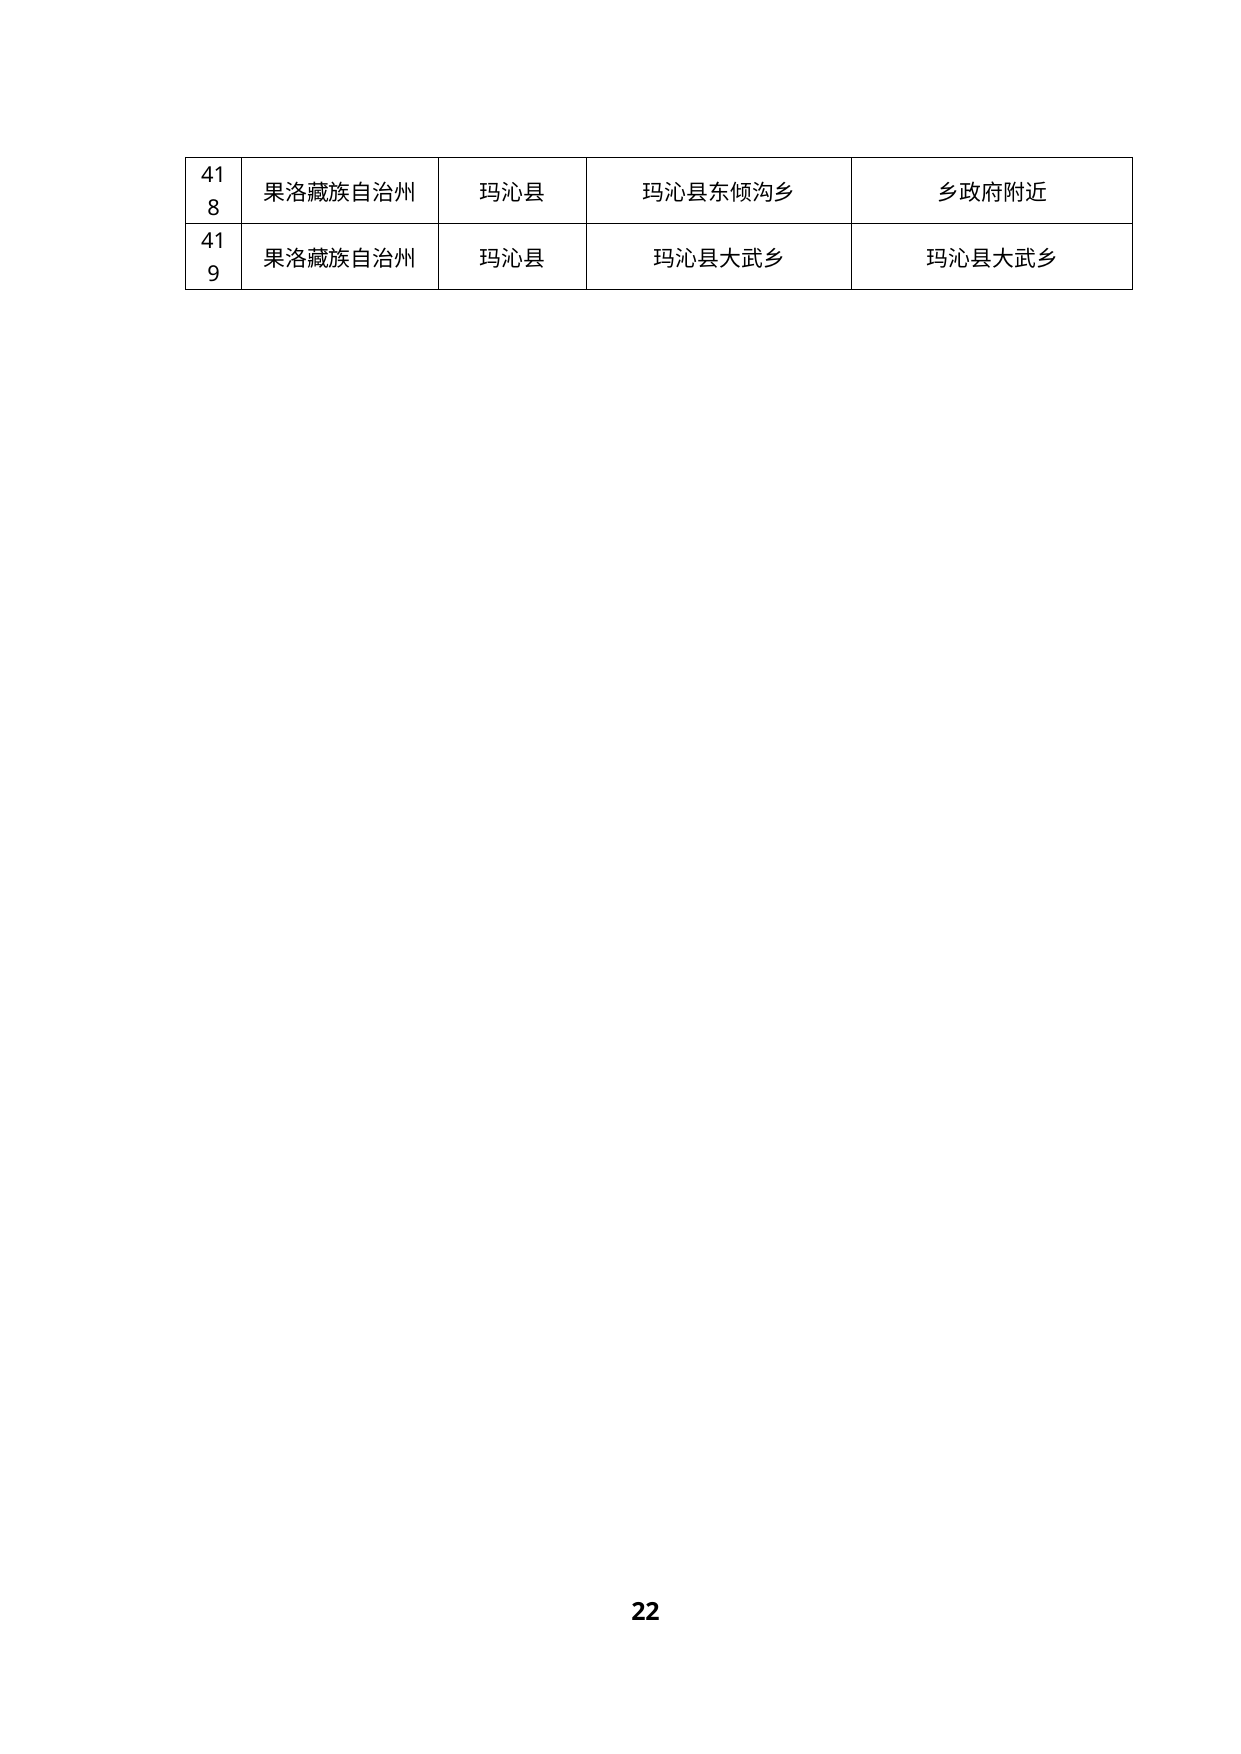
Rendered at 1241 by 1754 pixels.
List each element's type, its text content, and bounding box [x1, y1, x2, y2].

table_cell 玛沁县 [439, 158, 586, 223]
table_cell 玛沁县 [439, 224, 586, 289]
table_cell 玛沁县大武乡 [587, 224, 851, 289]
table_cell 果洛藏族自治州 [242, 224, 438, 289]
table_cell 果洛藏族自治州 [242, 158, 438, 223]
table_cell 玛沁县大武乡 [852, 224, 1132, 289]
table_cell 419 [186, 224, 241, 289]
table_cell 玛沁县东倾沟乡 [587, 158, 851, 223]
table_cell 乡政府附近 [852, 158, 1132, 223]
table_cell 418 [186, 158, 241, 223]
